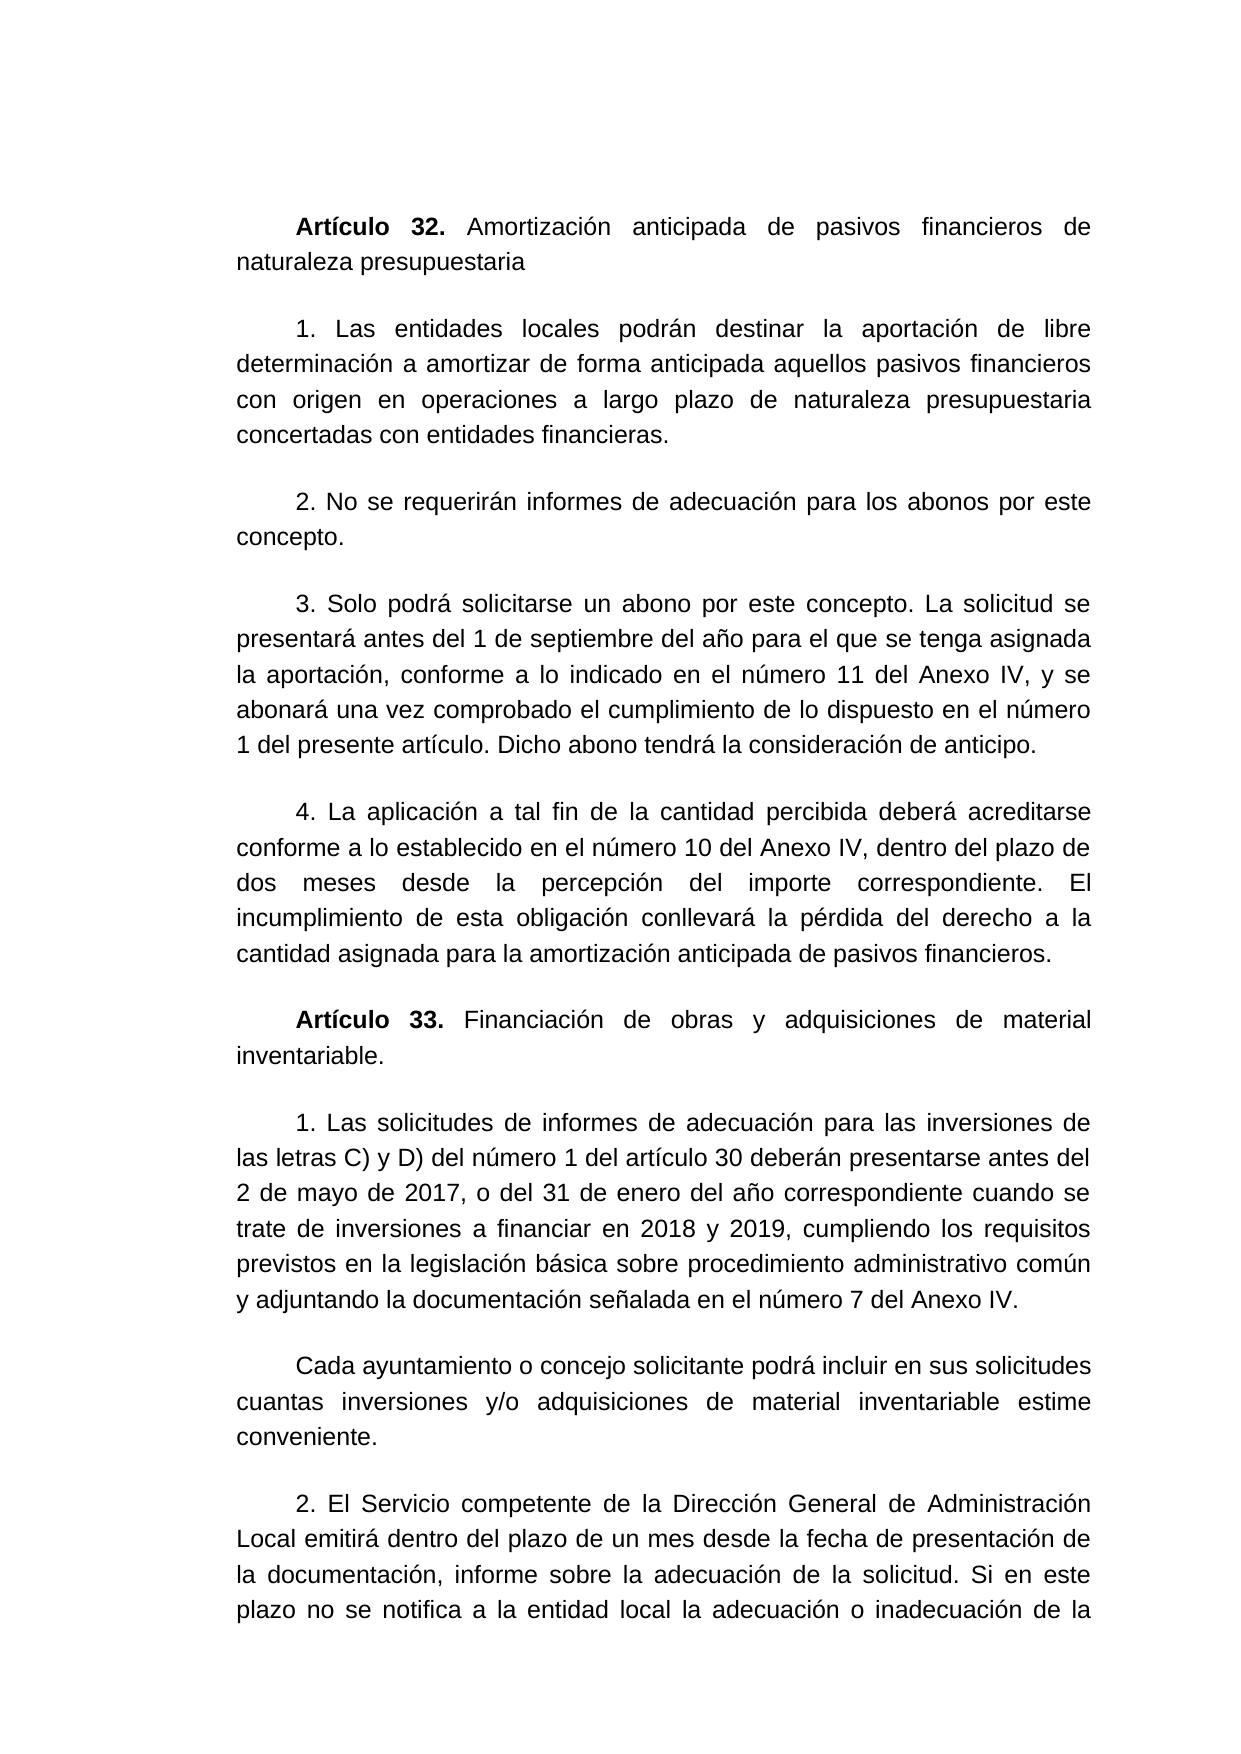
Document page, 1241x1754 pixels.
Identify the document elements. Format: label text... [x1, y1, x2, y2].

text 3. Solo podrá solicitarse un abono por este concepto. La solicitud se presentará antes del 1 de septiembre del año para el que se tenga asignada la aportación, conforme a lo indicado en el número 11 del Anexo IV, y se abonará una vez comprobado el cumplimiento de lo dispuesto en el número 1 del presente artículo. Dicho abono tendrá la consideración de anticipo. [236, 584, 1092, 761]
text Artículo 33. Financiación de obras y adquisiciones de material inventariable. [236, 1001, 1092, 1071]
text 2. No se requerirán informes de adecuación para los abonos por este concepto. [236, 482, 1092, 553]
text 1. Las entidades locales podrán destinar la aportación de libre determinación a amortizar de forma anticipada aquellos pasivos financieros con origen en operaciones a largo plazo de naturaleza presupuestaria concertadas con entidades financieras. [236, 309, 1092, 451]
text Cada ayuntamiento o concejo solicitante podrá incluir en sus solicitudes cuantas inversiones y/o adquisiciones de material inventariable estime conveniente. [236, 1346, 1092, 1453]
text 1. Las solicitudes de informes de adecuación para las inversiones de las letras C) y D) del número 1 del artículo 30 deberán presentarse antes del 2 de mayo de 2017, o del 31 de enero del año correspondiente cuando se trate de inversiones a financiar en 2018 y 2019, cumpliendo los requisitos previstos en la legislación básica sobre procedimiento administrativo común y adjuntando la documentación señalada en el número 7 del Anexo IV. [74, 1103, 1092, 1315]
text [236, 1484, 1092, 1626]
text Artículo 32. Amortización anticipada de pasivos financieros de naturaleza presupuestaria [236, 207, 1092, 278]
text 4. La aplicación a tal fin de la cantidad percibida deberá acreditarse conforme a lo establecido en el número 10 del Anexo IV, dentro del plazo de dos meses desde la percepción del importe correspondiente. El incumplimiento de esta obligación conllevará la pérdida del derecho a la cantidad asignada para la amortización anticipada de pasivos financieros. [236, 792, 1092, 969]
